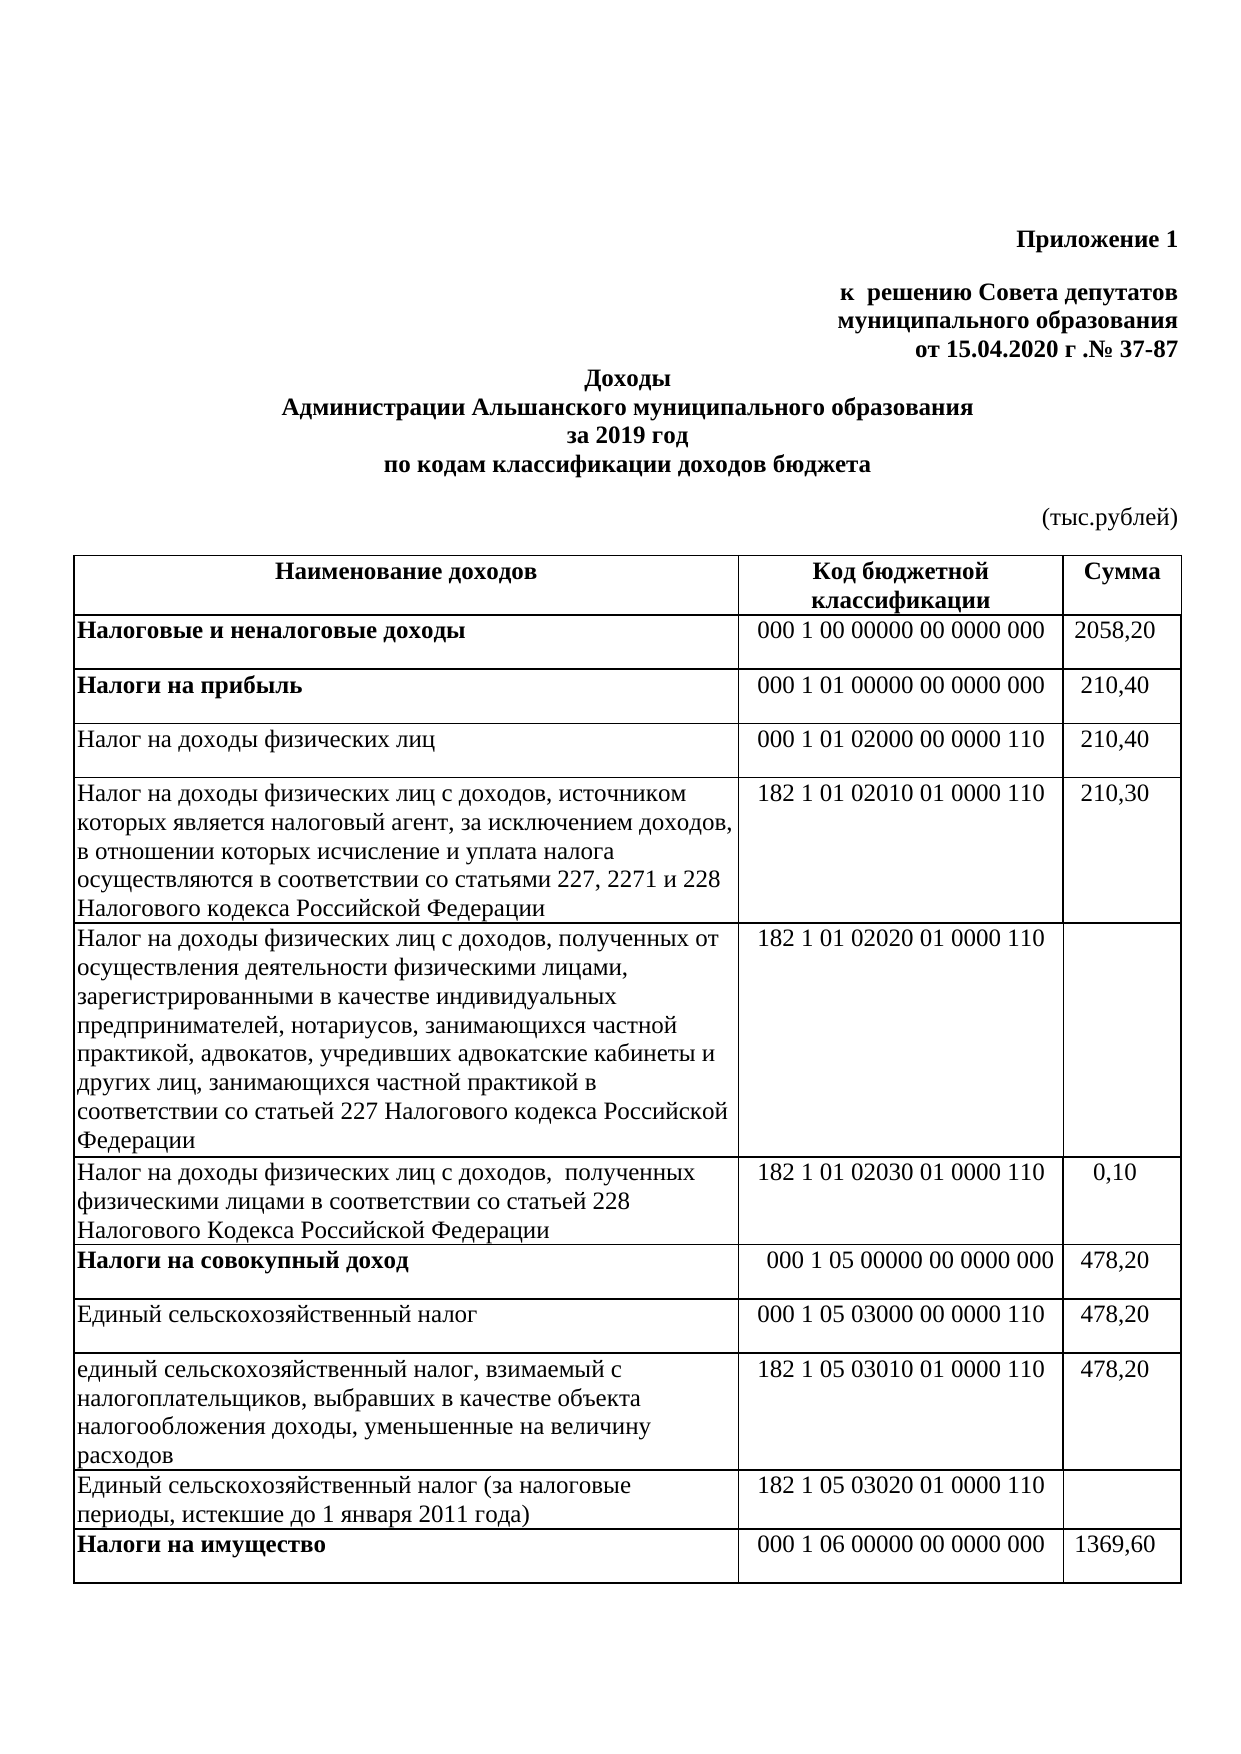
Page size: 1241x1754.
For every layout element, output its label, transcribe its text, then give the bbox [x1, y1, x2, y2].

table_cell 182 1 05 03010 01 0000 110 [739, 1354, 1062, 1469]
table_cell Налоги на имущество [75, 1530, 738, 1582]
table_cell [1166, 924, 1180, 1156]
table_cell Налоги на прибыль [75, 670, 738, 722]
table_cell 182 1 01 02010 01 0000 110 [739, 778, 1062, 922]
table_cell (тыс.рублей) [74, 502, 1181, 555]
table_cell Налоги на совокупный доход [75, 1245, 738, 1298]
table_cell [1166, 1300, 1180, 1352]
table_cell [1064, 1471, 1166, 1528]
table_cell 000 1 00 00000 00 0000 000 [739, 616, 1062, 668]
table_cell [1166, 1158, 1180, 1244]
table_cell [1166, 1530, 1180, 1582]
table_cell [1166, 1245, 1180, 1298]
table_cell [1064, 924, 1166, 1156]
table_cell Налог на доходы физических лиц [75, 724, 738, 777]
table_cell 182 1 05 03020 01 0000 110 [739, 1471, 1063, 1528]
table_cell 182 1 01 02030 01 0000 110 [739, 1158, 1062, 1244]
table_cell Доходы Администрации Альшанского муниципального образования за 2019 год [74, 363, 1181, 449]
table_cell Налог на доходы физических лиц с доходов, полученных физическими лицами в соответствии со статьей 228 Налогового Кодекса Российской Федерации [75, 1158, 738, 1244]
table_cell Налог на доходы физических лиц с доходов, источником которых является налоговый агент, за исключением доходов, в отношении которых исчисление и уплата налога осуществляются в соответствии со статьями 227, 2271 и 228 Налогового кодекса Российской Федерации [75, 778, 738, 922]
table_cell Сумма [1064, 556, 1181, 614]
table_cell 478,20 [1064, 1354, 1166, 1469]
table_cell Единый сельскохозяйственный налог (за налоговые периоды, истекшие до 1 января 2011 года) [75, 1471, 738, 1528]
table_cell 478,20 [1064, 1300, 1166, 1352]
table_cell 000 1 05 03000 00 0000 110 [739, 1300, 1062, 1352]
table_cell 000 1 01 02000 00 0000 110 [739, 724, 1062, 777]
table_cell Налоговые и неналоговые доходы [75, 616, 738, 668]
table_cell [1166, 616, 1180, 668]
table_cell 000 1 06 00000 00 0000 000 [739, 1530, 1063, 1582]
table_cell 1369,60 [1064, 1530, 1166, 1582]
table_cell [1166, 1354, 1180, 1469]
table_cell к решению Совета депутатов муниципального образования от 15.04.2020 г .№ 37-87 [74, 277, 1181, 363]
table_cell [1166, 778, 1180, 922]
table_cell 0,10 [1064, 1158, 1166, 1244]
table_cell 210,40 [1064, 724, 1166, 777]
table_cell Наименование доходов [75, 556, 738, 614]
table_cell Единый сельскохозяйственный налог [75, 1300, 738, 1352]
table_cell 182 1 01 02020 01 0000 110 [739, 924, 1063, 1156]
table_cell по кодам классификации доходов бюджета [74, 449, 1181, 502]
table_cell 000 1 05 00000 00 0000 000 [739, 1245, 1062, 1298]
table_cell Код бюджетной классификации [739, 556, 1062, 614]
table_cell 000 1 01 00000 00 0000 000 [739, 670, 1062, 722]
table_cell единый сельскохозяйственный налог, взимаемый с налогоплательщиков, выбравших в качестве объекта налогообложения доходы, уменьшенные на величину расходов [75, 1354, 738, 1469]
table_cell 478,20 [1064, 1245, 1166, 1298]
table_cell [1166, 1471, 1180, 1528]
table_cell [1166, 724, 1180, 777]
table_header Приложение 1 [528, 224, 1181, 277]
table_cell 210,40 [1064, 670, 1166, 722]
table_cell Налог на доходы физических лиц с доходов, полученных от осуществления деятельности физическими лицами, зарегистрированными в качестве индивидуальных предпринимателей, нотариусов, занимающихся частной практикой, адвокатов, учредивших адвокатские кабинеты и других лиц, занимающихся частной практикой в соответствии со статьей 227 Налогового кодекса Российской Федерации [75, 924, 738, 1156]
table_cell [1166, 670, 1180, 722]
table_cell 2058,20 [1064, 616, 1166, 668]
table_cell 210,30 [1064, 778, 1166, 922]
